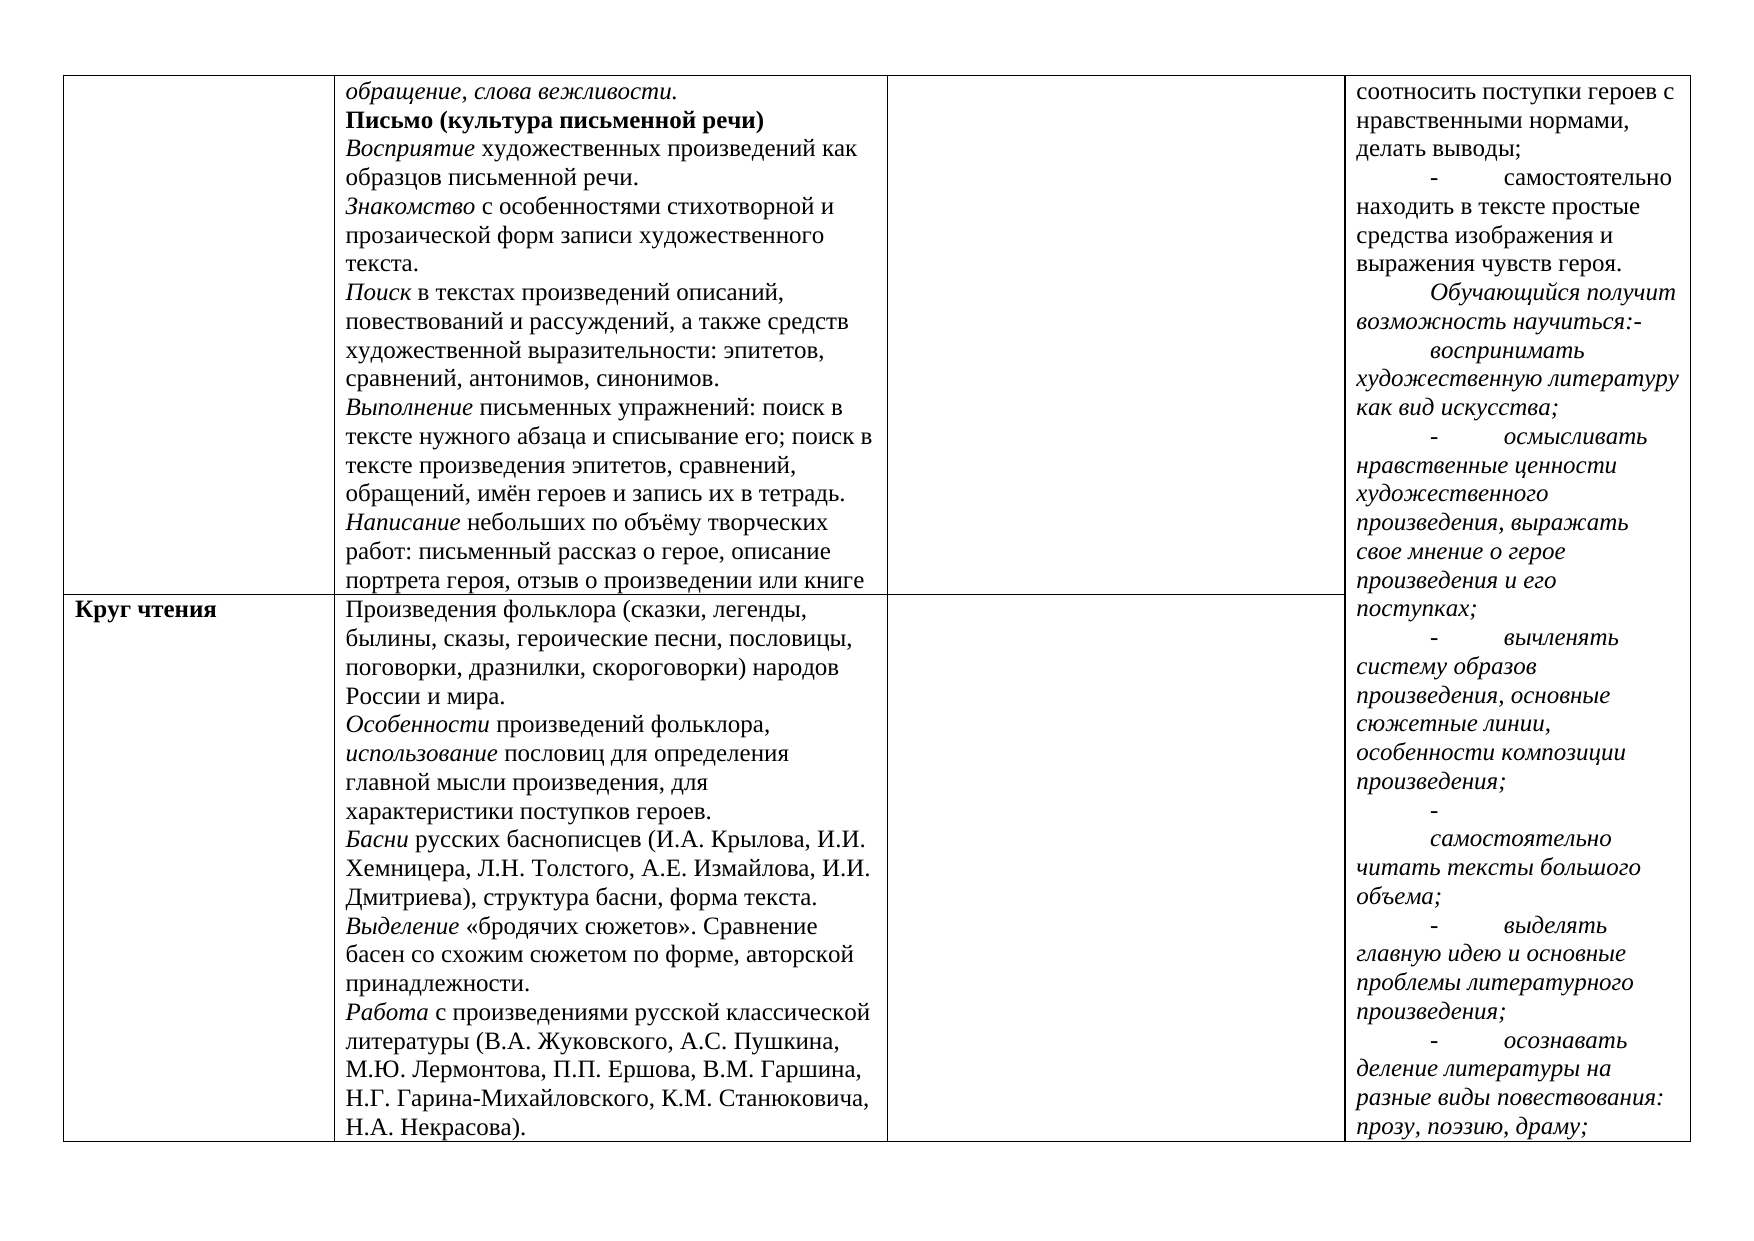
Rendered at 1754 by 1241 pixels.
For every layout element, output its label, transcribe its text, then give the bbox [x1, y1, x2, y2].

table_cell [335, 595, 887, 1141]
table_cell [335, 76, 887, 593]
table_cell Круг чтения [64, 595, 334, 1141]
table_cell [1346, 76, 1690, 1141]
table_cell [64, 76, 334, 593]
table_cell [888, 76, 1344, 593]
table_cell [888, 595, 1344, 1141]
